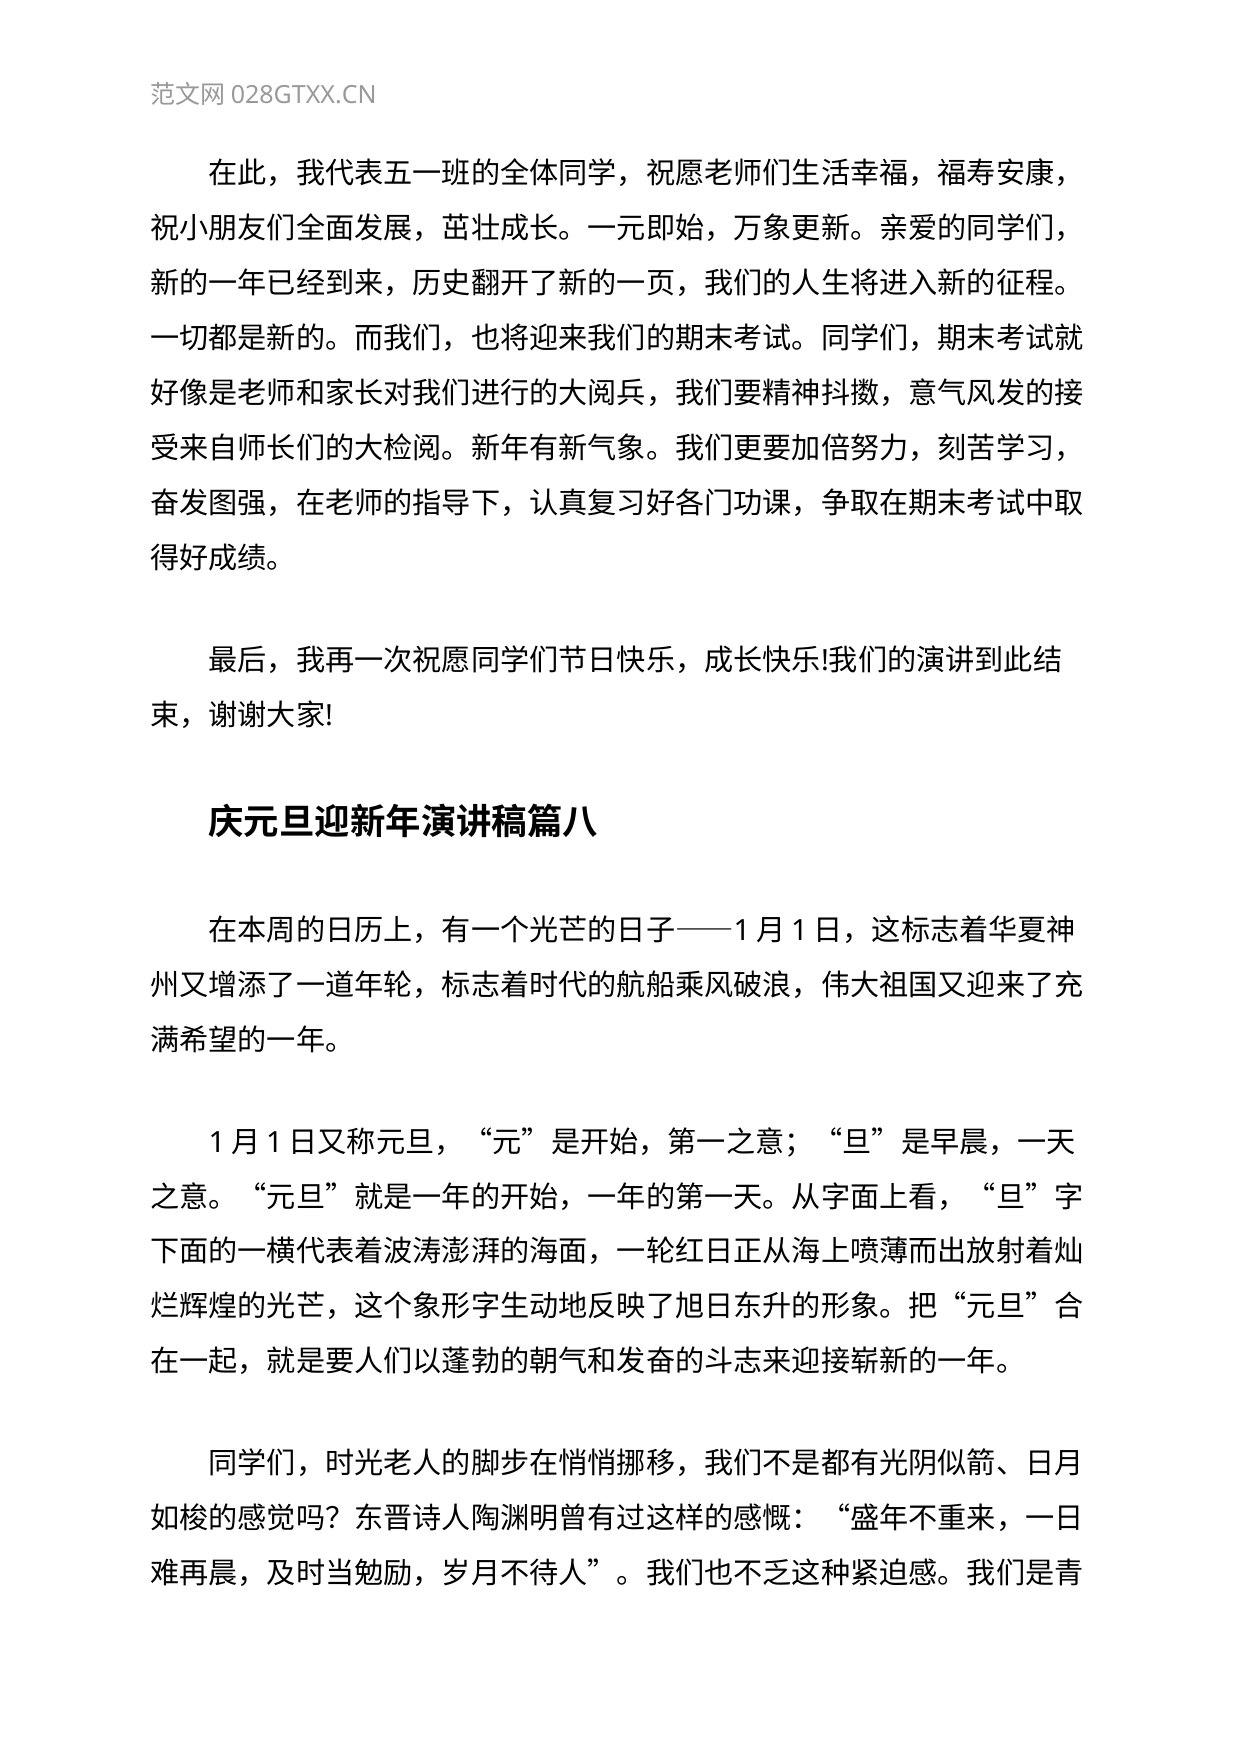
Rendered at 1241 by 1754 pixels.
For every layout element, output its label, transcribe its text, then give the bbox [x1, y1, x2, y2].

text 在本周的日历上，有一个光芒的日子——1月1日，这标志着华夏神州又增添了一道年轮，标志着时代的航船乘风破浪，伟大祖国又迎来了充满希望的一年。 [150, 906, 1090, 1059]
text 庆元旦迎新年演讲稿篇八 [150, 793, 1090, 844]
text 最后，我再一次祝愿同学们节日快乐，成长快乐!我们的演讲到此结束，谢谢大家! [150, 636, 1090, 733]
text 在此，我代表五一班的全体同学，祝愿老师们生活幸福，福寿安康，祝小朋友们全面发展，茁壮成长。一元即始，万象更新。亲爱的同学们，新的一年已经到来，历史翻开了新的一页，我们的人生将进入新的征程。一切都是新的。而我们，也将迎来我们的期末考试。同学们，期末考试就好像是老师和家长对我们进行的大阅兵，我们要精神抖擞，意气风发的接受来自师长们的大检阅。新年有新气象。我们更要加倍努力，刻苦学习，奋发图强，在老师的指导下，认真复习好各门功课，争取在期末考试中取得好成绩。 [150, 150, 1090, 577]
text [150, 1439, 1090, 1592]
text 1月1日又称元旦，“元”是开始，第一之意；“旦”是早晨，一天之意。“元旦”就是一年的开始，一年的第一天。从字面上看，“旦”字下面的一横代表着波涛澎湃的海面，一轮红日正从海上喷薄而出放射着灿烂辉煌的光芒，这个象形字生动地反映了旭日东升的形象。把“元旦”合在一起，就是要人们以蓬勃的朝气和发奋的斗志来迎接崭新的一年。 [150, 1118, 1090, 1380]
